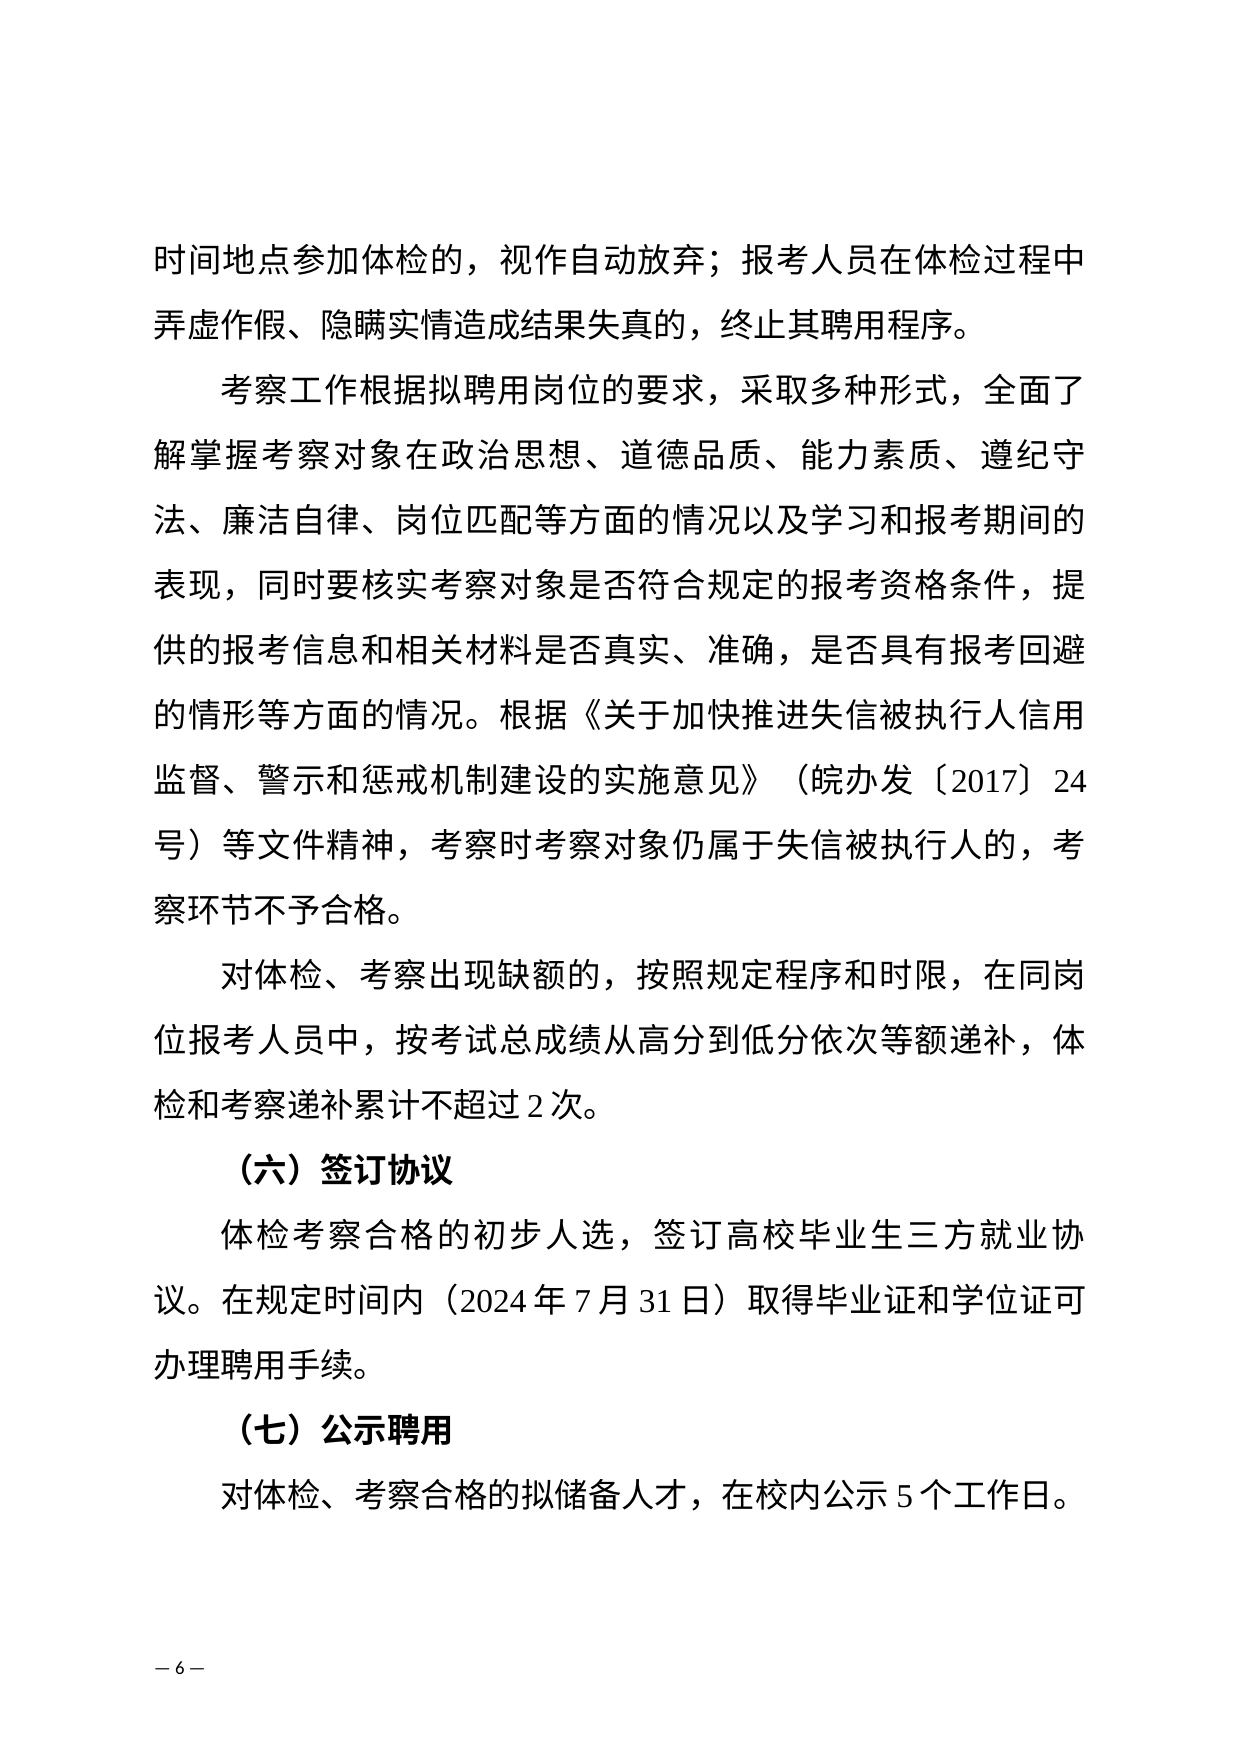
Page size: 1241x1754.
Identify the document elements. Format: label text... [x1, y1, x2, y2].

text 考察工作根据拟聘用岗位的要求，采取多种形式，全面了解掌握考察对象在政治思想、道德品质、能力素质、遵纪守法、廉洁自律、岗位匹配等方面的情况以及学习和报考期间的表现，同时要核实考察对象是否符合规定的报考资格条件，提供的报考信息和相关材料是否真实、准确，是否具有报考回避的情形等方面的情况。根据《关于加快推进失信被执行人信用监督、警示和惩戒机制建设的实施意见》（皖办发〔2017〕24号）等文件精神，考察时考察对象仍属于失信被执行人的，考察环节不予合格。 [153, 356, 1087, 941]
text 体检考察合格的初步人选，签订高校毕业生三方就业协议。在规定时间内（2024年7月31日）取得毕业证和学位证可办理聘用手续。 [153, 1201, 1087, 1396]
text （六）签订协议 [153, 1136, 1087, 1201]
list 对体检、考察出现缺额的，按照规定程序和时限，在同岗位报考人员中，按考试总成绩从高分到低分依次等额递补，体检和考察递补累计不超过2次。 [153, 941, 1087, 1136]
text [153, 1461, 1087, 1526]
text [153, 226, 1087, 356]
text （七）公示聘用 [153, 1396, 1087, 1461]
